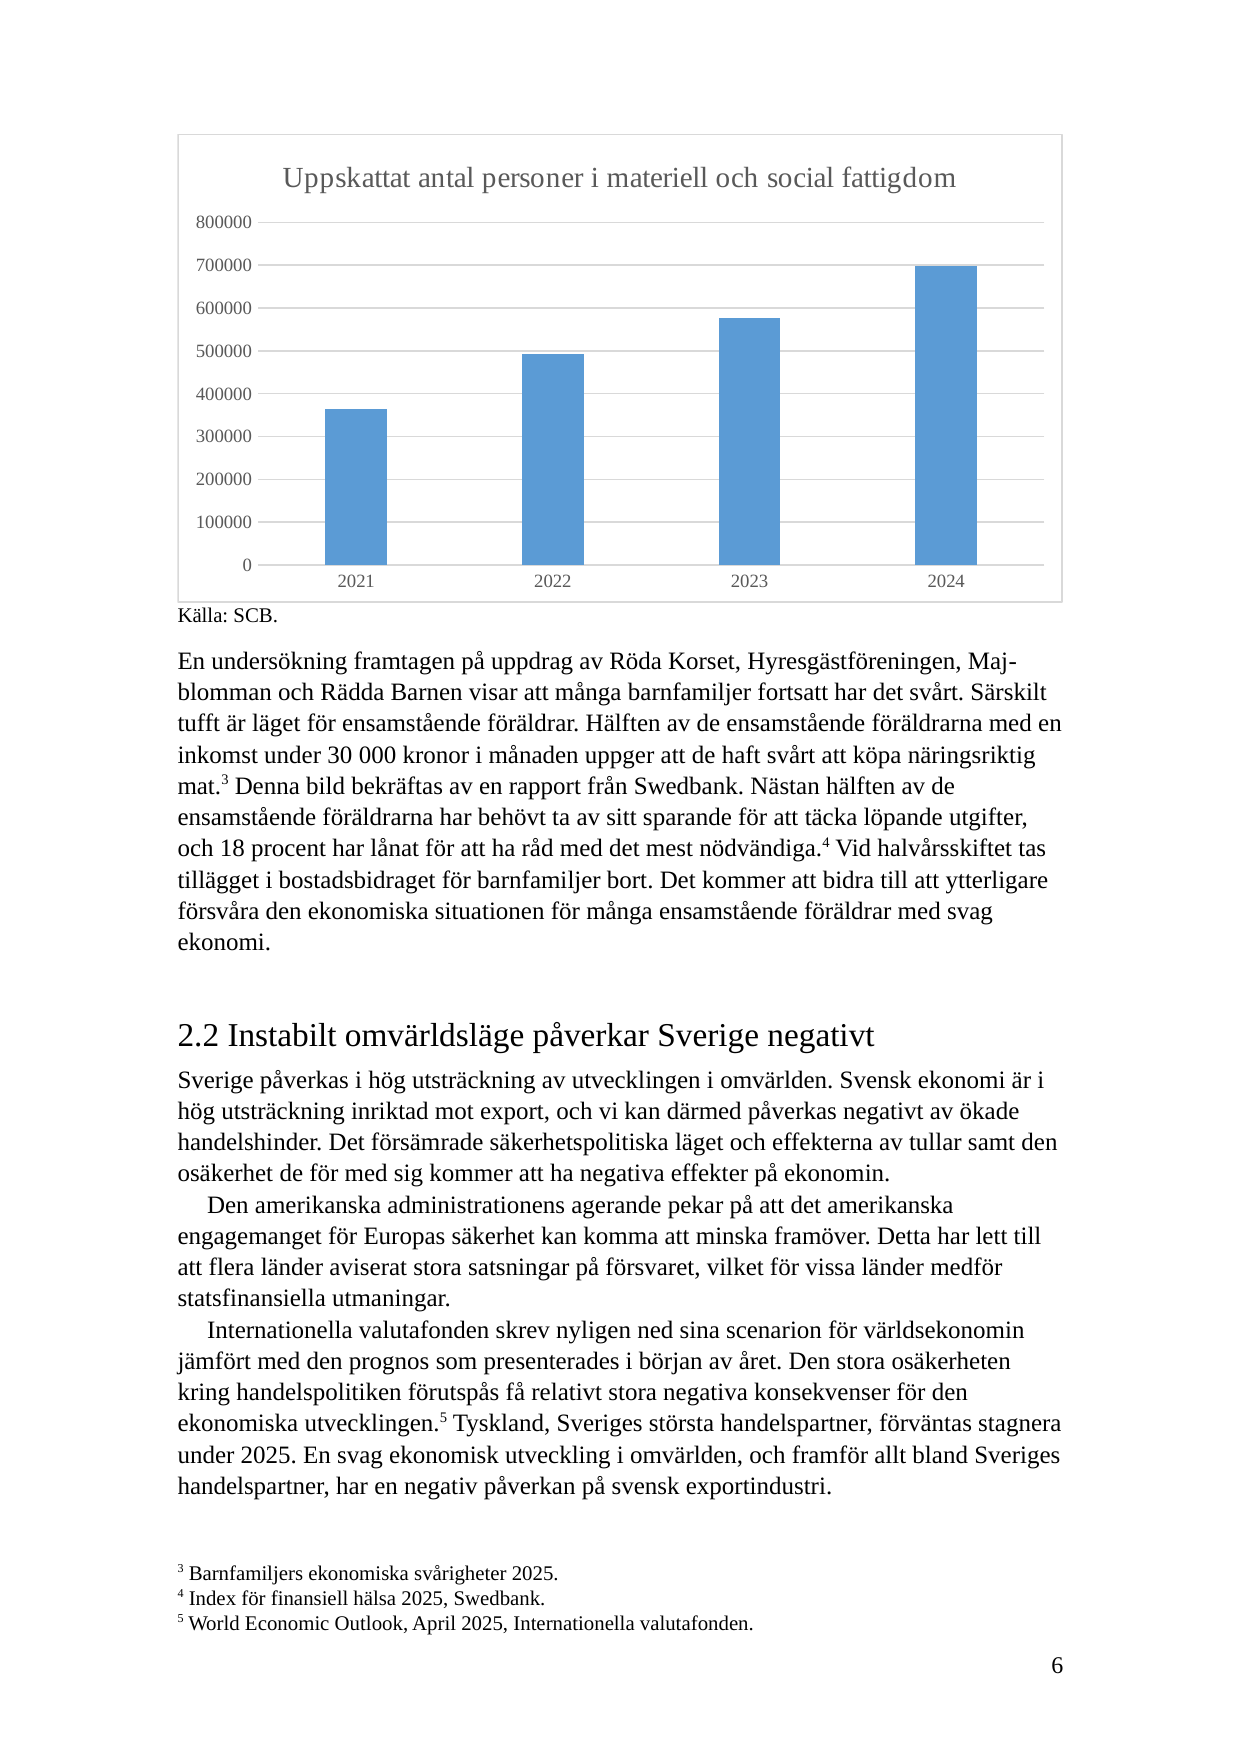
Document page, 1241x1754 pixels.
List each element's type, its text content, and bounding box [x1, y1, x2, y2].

text Den amerikanska administrationens agerande pekar på att det amerikanska engagemanget för Europas säkerhet kan komma att minska framöver. Detta har lett till att flera länder aviserat stora satsningar på försvaret, vilket för vissa länder medför statsfinansiella utmaningar. [177, 1187, 1063, 1312]
text Internationella valutafonden skrev nyligen ned sina scenarion för världsekonomin jämfört med den prognos som presenterades i början av året. Den stora osäkerheten kring handelspolitiken förutspås få relativt stora negativa konsekvenser för den ekonomiska utvecklingen. Tyskland, Sveriges största handelspartner, förväntas stagnera under 2025. En svag ekonomisk utveckling i omvärlden, och framför allt bland Sveriges handelspartner, har en negativ påverkan på svensk exportindustri. [177, 1312, 1063, 1500]
text Instabilt omvärldsläge påverkar Sverige negativt [177, 1018, 1063, 1054]
text Sverige påverkas i hög utsträckning av utvecklingen i omvärlden. Svensk ekonomi är i hög utsträckning inriktad mot export, och vi kan därmed påverkas negativt av ökade handelshinder. Det försämrade säkerhetspolitiska läget och effekterna av tullar samt den osäkerhet de för med sig kommer att ha negativa effekter på ekonomin. [177, 1062, 1063, 1187]
text Källa: SCB. [177, 603, 1063, 628]
text En undersökning framtagen på uppdrag av Röda Korset, Hyresgästföreningen, Majblomman och Rädda Barnen visar att många barnfamiljer fortsatt har det svårt. Särskilt tufft är läget för ensamstående föräldrar. Hälften av de ensamstående föräldrarna med en inkomst under 30 000 kronor i månaden uppger att de haft svårt att köpa näringsriktig mat. Denna bild bekräftas av en rapport från Swedbank. Nästan hälften av de ensamstående föräldrarna har behövt ta av sitt sparande för att täcka löpande utgifter, och 18 procent har lånat för att ha råd med det mest nödvändiga. Vid halvårsskiftet tas tillägget i bostadsbidraget för barnfamiljer bort. Det kommer att bidra till att ytterligare försvåra den ekonomiska situationen för många ensamstående föräldrar med svag ekonomi. [177, 643, 1063, 956]
